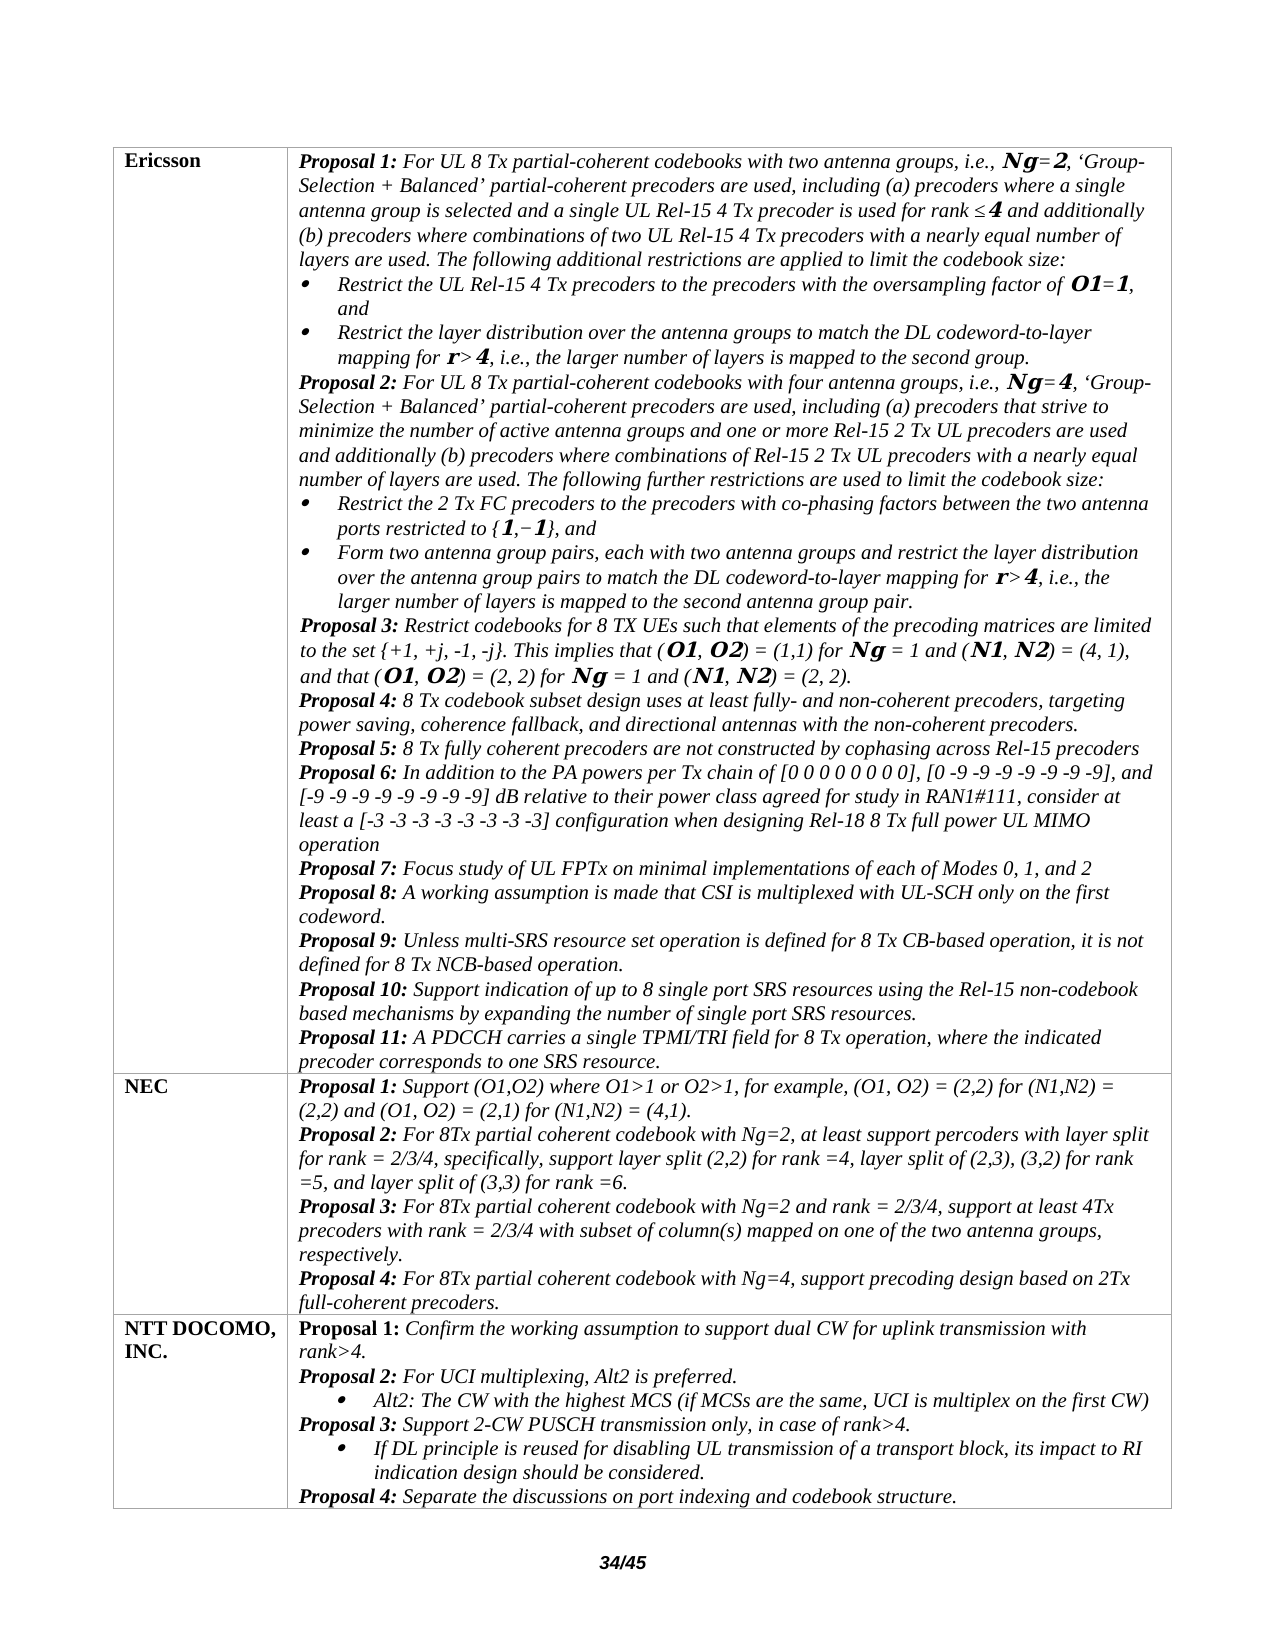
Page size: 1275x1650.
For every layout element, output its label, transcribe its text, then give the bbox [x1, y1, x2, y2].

table_cell Ericsson [114, 148, 287, 1073]
table_cell NEC [114, 1074, 287, 1314]
table_cell NTT DOCOMO, INC. [114, 1315, 287, 1508]
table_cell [288, 1315, 1171, 1508]
table_cell Proposal 1: Support (O1,O2) where O1>1 or O2>1, for example, (O1, O2) = (2,2) for (N1,N2) = (2,2) and (O1, O2) = (2,1) for (N1,N2) = (4,1). Proposal 2: For 8Tx partial coherent codebook with Ng=2, at least support percoders with layer split for rank = 2/3/4, specifically, support layer split (2,2) for rank =4, layer split of (2,3), (3,2) for rank =5, and layer split of (3,3) for rank =6. Proposal 3: For 8Tx partial coherent codebook with Ng=2 and rank = 2/3/4, support at least 4Tx precoders with rank = 2/3/4 with subset of column(s) mapped on one of the two antenna groups, respectively. Proposal 4: For 8Tx partial coherent codebook with Ng=4, support precoding design based on 2Tx full-coherent precoders. [288, 1074, 1171, 1314]
table_cell Proposal 1: For UL 8 Tx partial-coherent codebooks with two antenna groups, i.e., 𝐍𝐠=𝟐, ‘Group-Selection + Balanced’ partial-coherent precoders are used, including (a) precoders where a single antenna group is selected and a single UL Rel-15 4 Tx precoder is used for rank ≤𝟒 and additionally (b) precoders where combinations of two UL Rel-15 4 Tx precoders with a nearly equal number of layers are used. The following additional restrictions are applied to limit the codebook size: Restrict the UL Rel-15 4 Tx precoders to the precoders with the oversampling factor of 𝐎𝟏=𝟏, and Restrict the layer distribution over the antenna groups to match the DL codeword-to-layer mapping for 𝐫>𝟒, i.e., the larger number of layers is mapped to the second group. Proposal 2: For UL 8 Tx partial-coherent codebooks with four antenna groups, i.e., 𝐍𝐠=𝟒, ‘Group-Selection + Balanced’ partial-coherent precoders are used, including (a) precoders that strive to minimize the number of active antenna groups and one or more Rel-15 2 Tx UL precoders are used and additionally (b) precoders where combinations of Rel-15 2 Tx UL precoders with a nearly equal number of layers are used. The following further restrictions are used to limit the codebook size: Restrict the 2 Tx FC precoders to the precoders with co-phasing factors between the two antenna ports restricted to {𝟏,−𝟏}, and Form two antenna group pairs, each with two antenna groups and restrict the layer distribution over the antenna group pairs to match the DL codeword-to-layer mapping for 𝐫>𝟒, i.e., the larger number of layers is mapped to the second antenna group pair. Proposal 3: Restrict codebooks for 8 TX UEs such that elements of the precoding matrices are limited to the set {+1, +j, -1, -j}. This implies that (𝐎𝟏, 𝐎𝟐) = (1,1) for 𝐍𝐠 = 1 and (𝐍𝟏, 𝐍𝟐) = (4, 1), and that (𝐎𝟏, 𝐎𝟐) = (2, 2) for 𝐍𝐠 = 1 and (𝐍𝟏, 𝐍𝟐) = (2, 2). Proposal 4: 8 Tx codebook subset design uses at least fully- and non-coherent precoders, targeting power saving, coherence fallback, and directional antennas with the non-coherent precoders. Proposal 5: 8 Tx fully coherent precoders are not constructed by cophasing across Rel-15 precoders Proposal 6: In addition to the PA powers per Tx chain of [0 0 0 0 0 0 0 0], [0 -9 -9 -9 -9 -9 -9 -9], and [-9 -9 -9 -9 -9 -9 -9 -9] dB relative to their power class agreed for study in RAN1#111, consider at least a [-3 -3 -3 -3 -3 -3 -3 -3] configuration when designing Rel-18 8 Tx full power UL MIMO operation Proposal 7: Focus study of UL FPTx on minimal implementations of each of Modes 0, 1, and 2 Proposal 8: A working assumption is made that CSI is multiplexed with UL-SCH only on the first codeword. Proposal 9: Unless multi-SRS resource set operation is defined for 8 Tx CB-based operation, it is not defined for 8 Tx NCB-based operation. Proposal 10: Support indication of up to 8 single port SRS resources using the Rel-15 non-codebook based mechanisms by expanding the number of single port SRS resources. Proposal 11: A PDCCH carries a single TPMI/TRI field for 8 Tx operation, where the indicated precoder corresponds to one SRS resource. [288, 148, 1171, 1073]
